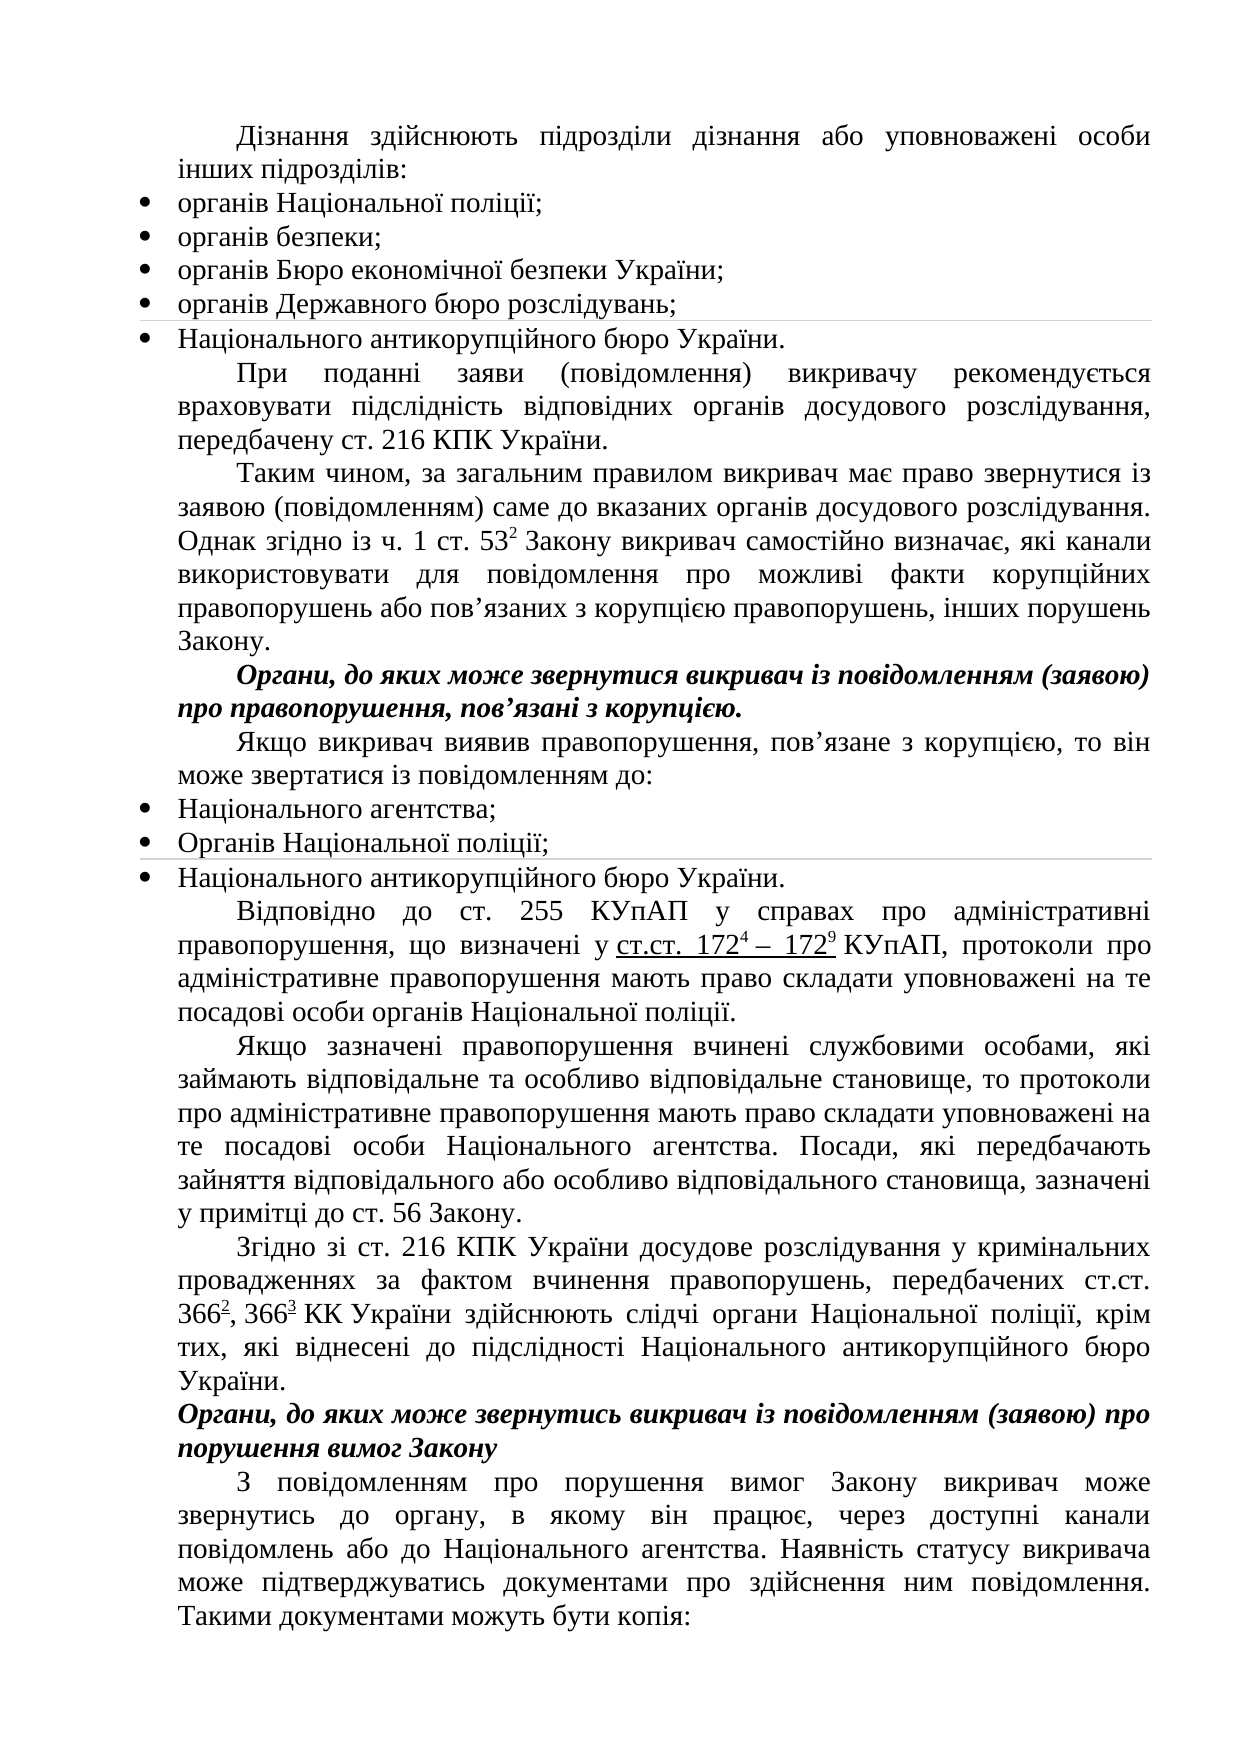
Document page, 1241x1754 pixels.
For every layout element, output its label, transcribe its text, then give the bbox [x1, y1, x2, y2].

list органів Державного бюро розслідувань; [140, 286, 1152, 320]
text Відповідно до ст. 255 КУпАП у справах про адміністративні правопорушення, що визначені у ст.ст. 1724 – 1729 КУпАП, протоколи про адміністративне правопорушення мають право складати уповноважені на те посадові особи органів Національної поліції. [177, 893, 1152, 1028]
list Національного антикорупційного бюро України. [140, 321, 1152, 355]
text При поданні заяви (повідомлення) викривачу рекомендується враховувати підслідність відповідних органів досудового розслідування, передбачену ст. 216 КПК України. [177, 355, 1152, 456]
list органів Національної поліції; [140, 185, 1152, 219]
text Органи, до яких може звернутися викривач із повідомленням (заявою) про правопорушення, пов’язані з корупцією. [177, 657, 1152, 724]
text Згідно зі ст. 216 КПК України досудове розслідування у кримінальних провадженнях за фактом вчинення правопорушень, передбачених ст.ст. 3662, 3663 КК України здійснюють слідчі органи Національної поліції, крім тих, які віднесені до підслідності Національного антикорупційного бюро України. Органи, до яких може звернутись викривач із повідомленням (заявою) про порушення вимог Закону [177, 1229, 1152, 1464]
list Органів Національної поліції; [140, 825, 1152, 858]
text Якщо зазначені правопорушення вчинені службовими особами, які займають відповідальне та особливо відповідальне становище, то протоколи про адміністративне правопорушення мають право складати уповноважені на те посадові особи Національного агентства. Посади, які передбачають зайняття відповідального або особливо відповідального становища, зазначені у примітці до ст. 56 Закону. [177, 1028, 1152, 1229]
list органів Бюро економічної безпеки України; [140, 252, 1152, 286]
text Таким чином, за загальним правилом викривач має право звернутися із заявою (повідомленням) саме до вказаних органів досудового розслідування. Однак згідно із ч. 1 ст. 532 Закону викривач самостійно визначає, які канали використовувати для повідомлення про можливі факти корупційних правопорушень або пов’язаних з корупцією правопорушень, інших порушень Закону. [177, 456, 1152, 657]
list Національного антикорупційного бюро України. [140, 860, 1152, 893]
text З повідомленням про порушення вимог Закону викривач може звернутись до органу, в якому він працює, через доступні канали повідомлень або до Національного агентства. Наявність статусу викривача може підтверджуватись документами про здійснення ним повідомлення. Такими документами можуть бути копія: [177, 1464, 1152, 1631]
text Дізнання здійснюють підрозділи дізнання або уповноважені особи інших підрозділів: [177, 118, 1152, 185]
list Національного агентства; [140, 791, 1152, 825]
list органів безпеки; [140, 219, 1152, 252]
text Якщо викривач виявив правопорушення, пов’язане з корупцією, то він може звертатися із повідомленням до: [177, 724, 1152, 791]
